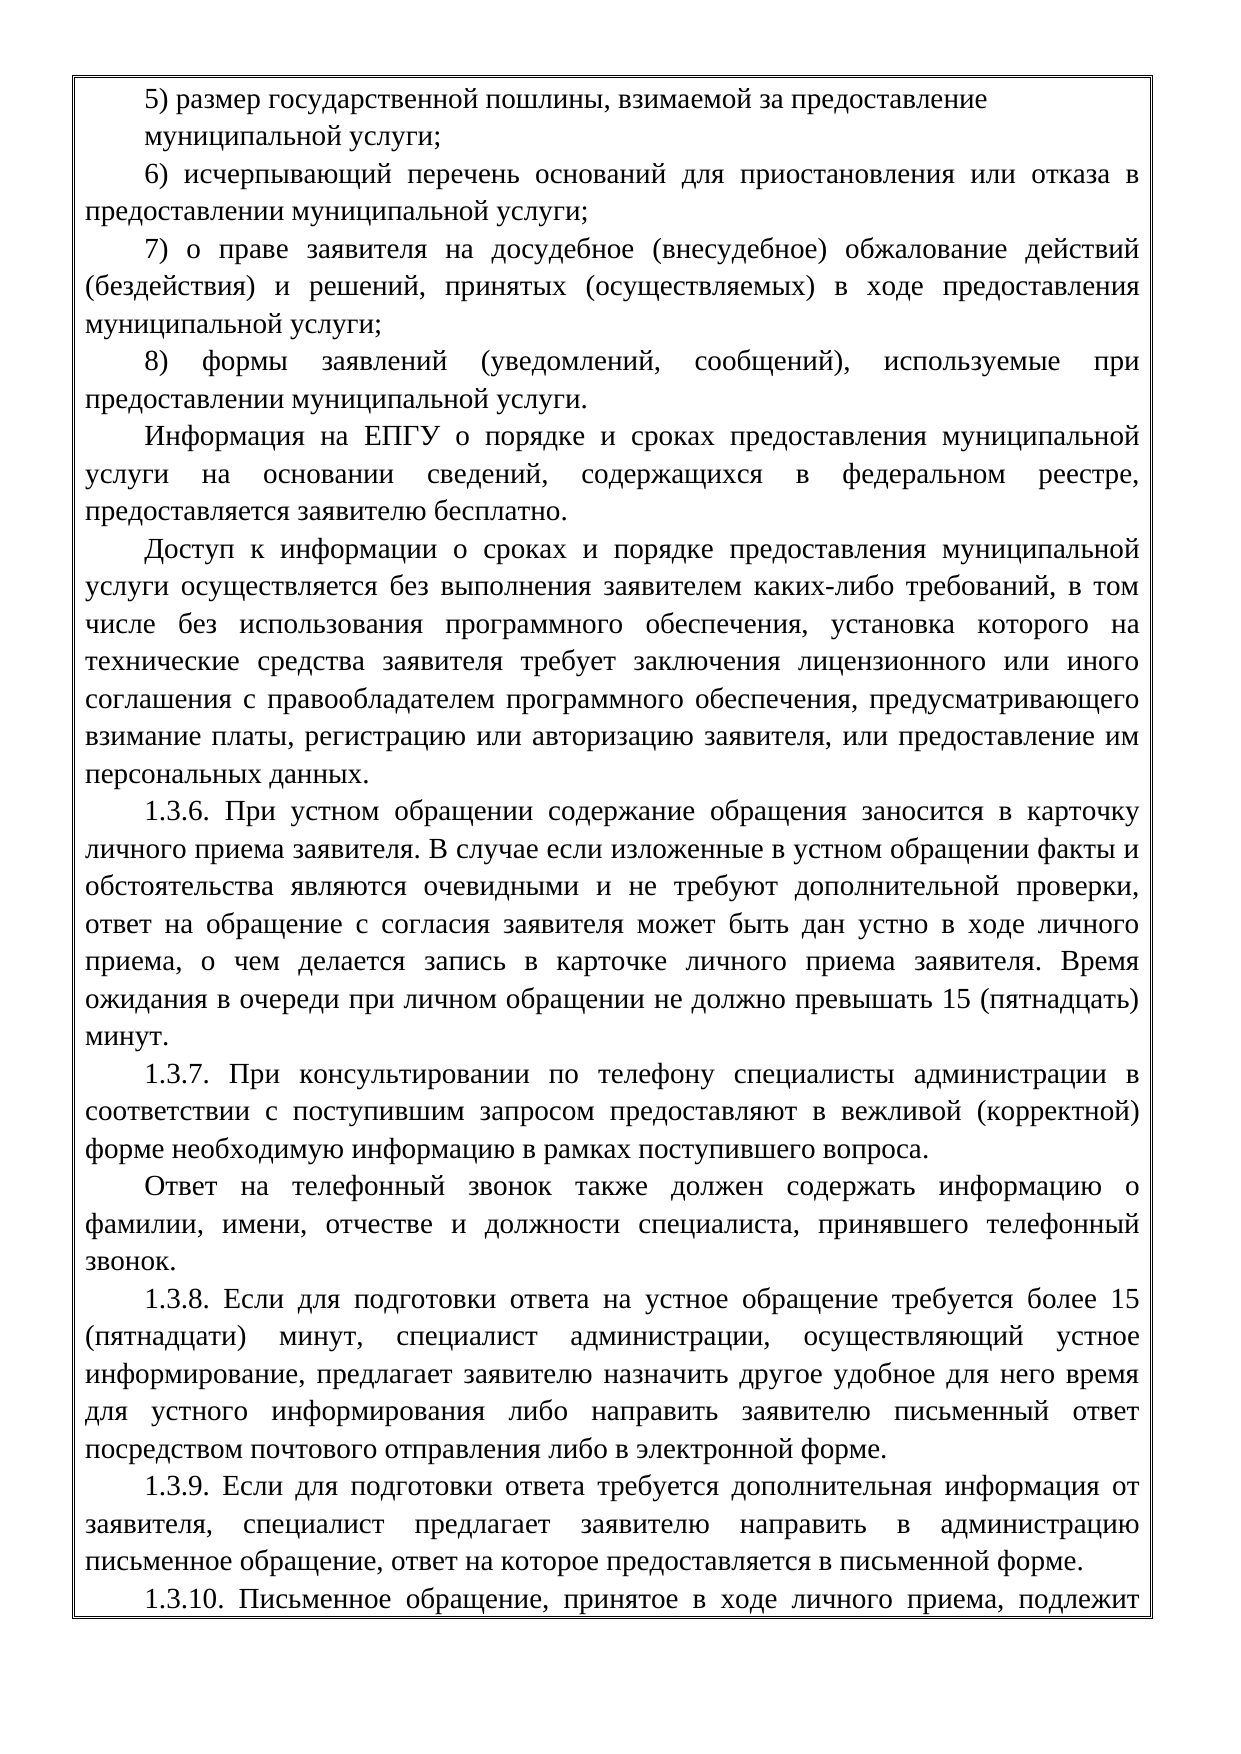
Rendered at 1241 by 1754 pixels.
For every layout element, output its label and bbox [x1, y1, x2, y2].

table_header [75, 78, 1150, 1616]
